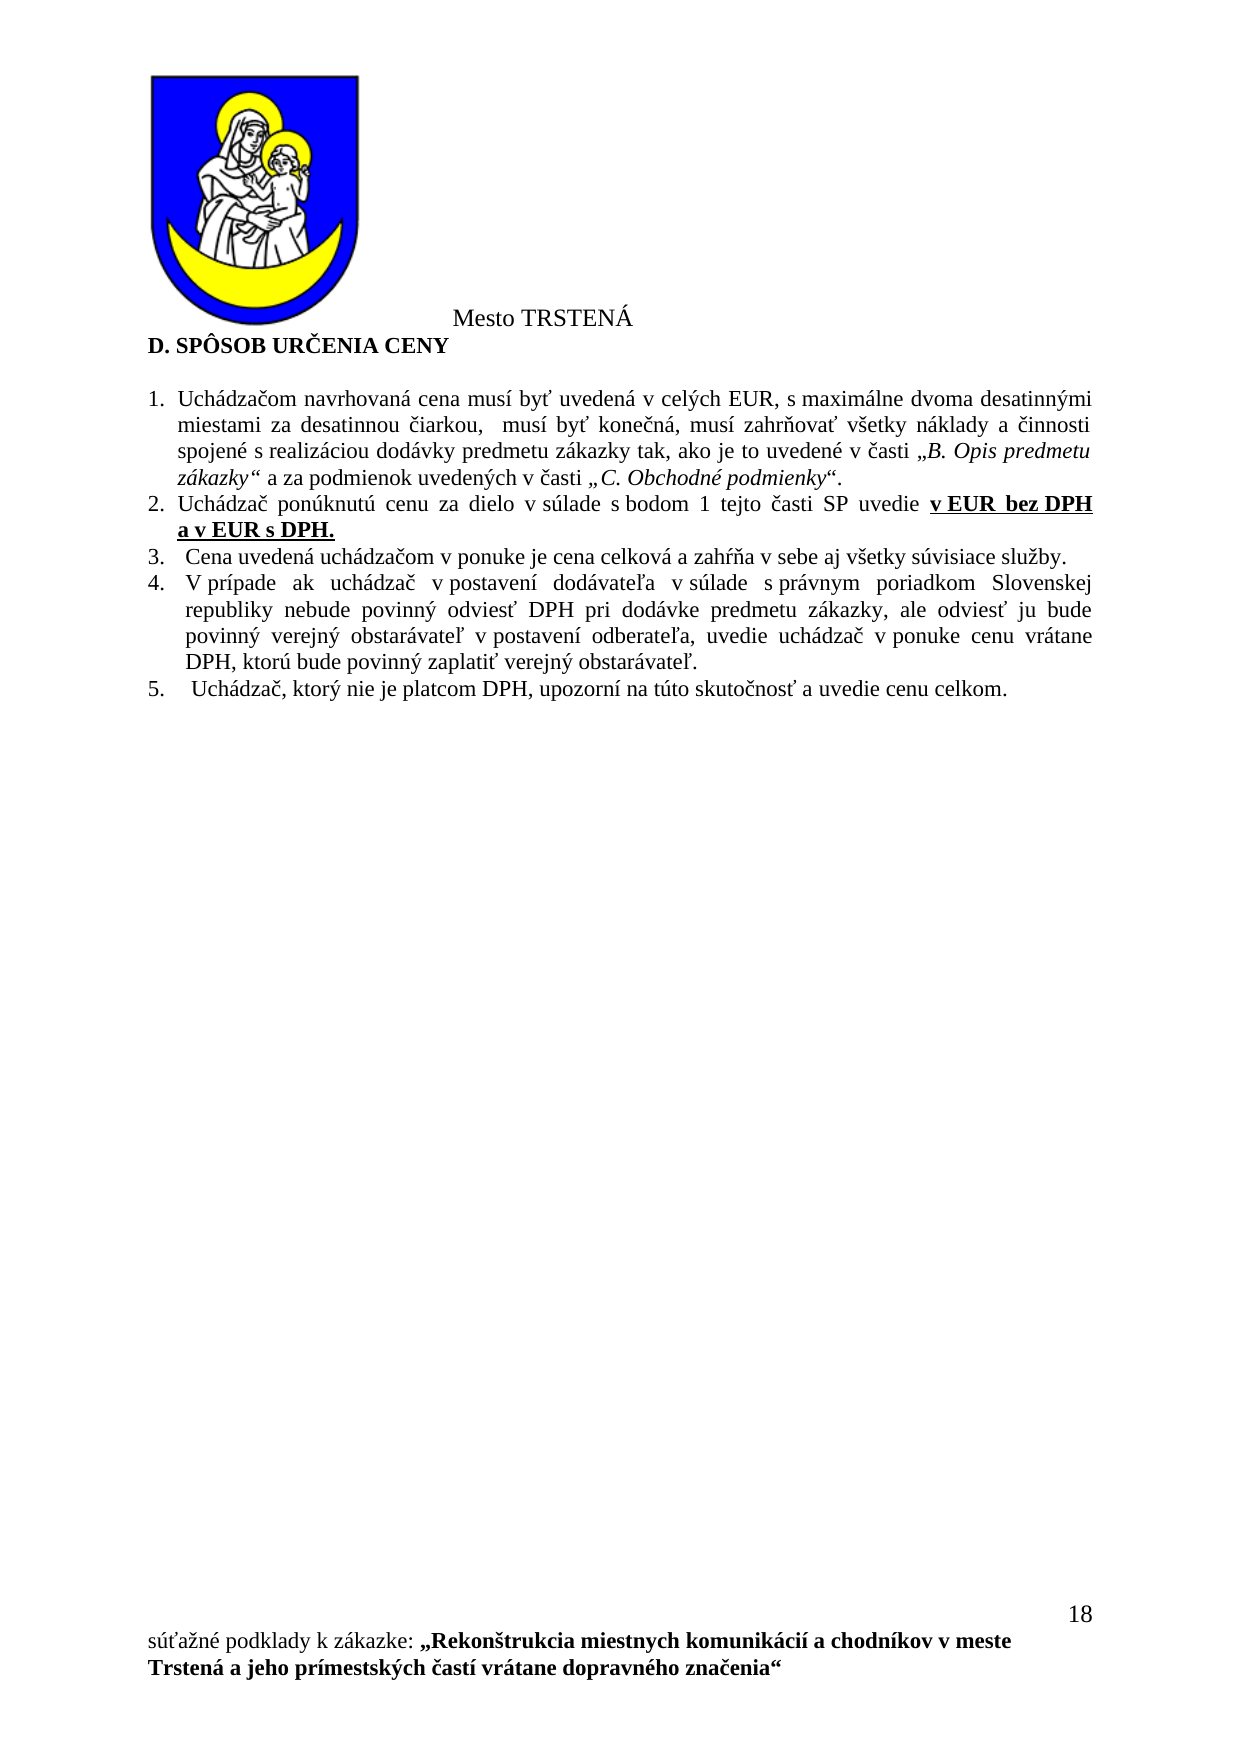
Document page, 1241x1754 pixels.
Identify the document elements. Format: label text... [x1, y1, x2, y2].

list Uchádzačom navrhovaná cena musí byť uvedená v celých EUR, s maximálne dvoma desatinnými miestami za desatinnou čiarkou, musí byť konečná, musí zahrňovať všetky náklady a činnosti spojené s realizáciou dodávky predmetu zákazky tak, ako je to uvedené v časti „B. Opis predmetu zákazky“ a za podmienok uvedených v časti „C. Obchodné podmienky“. [148, 385, 1093, 490]
list V prípade ak uchádzač v postavení dodávateľa v súlade s právnym poriadkom Slovenskej republiky nebude povinný odviesť DPH pri dodávke predmetu zákazky, ale odviesť ju bude povinný verejný obstarávateľ v postavení odberateľa, uvedie uchádzač v ponuke cenu vrátane DPH, ktorú bude povinný zaplatiť verejný obstarávateľ. [148, 569, 1093, 675]
list Uchádzač ponúknutú cenu za dielo v súlade s bodom 1 tejto časti SP uvedie v EUR bez DPH a v EUR s DPH. [148, 490, 1093, 543]
list Cena uvedená uchádzačom v ponuke je cena celková a zahŕňa v sebe aj všetky súvisiace služby. [148, 543, 1093, 569]
picture [147, 73, 362, 327]
list Uchádzač, ktorý nie je platcom DPH, upozorní na túto skutočnosť a uvedie cenu celkom. [148, 675, 1093, 701]
text D. SPÔSOB URČENIA CENY [148, 332, 1093, 358]
